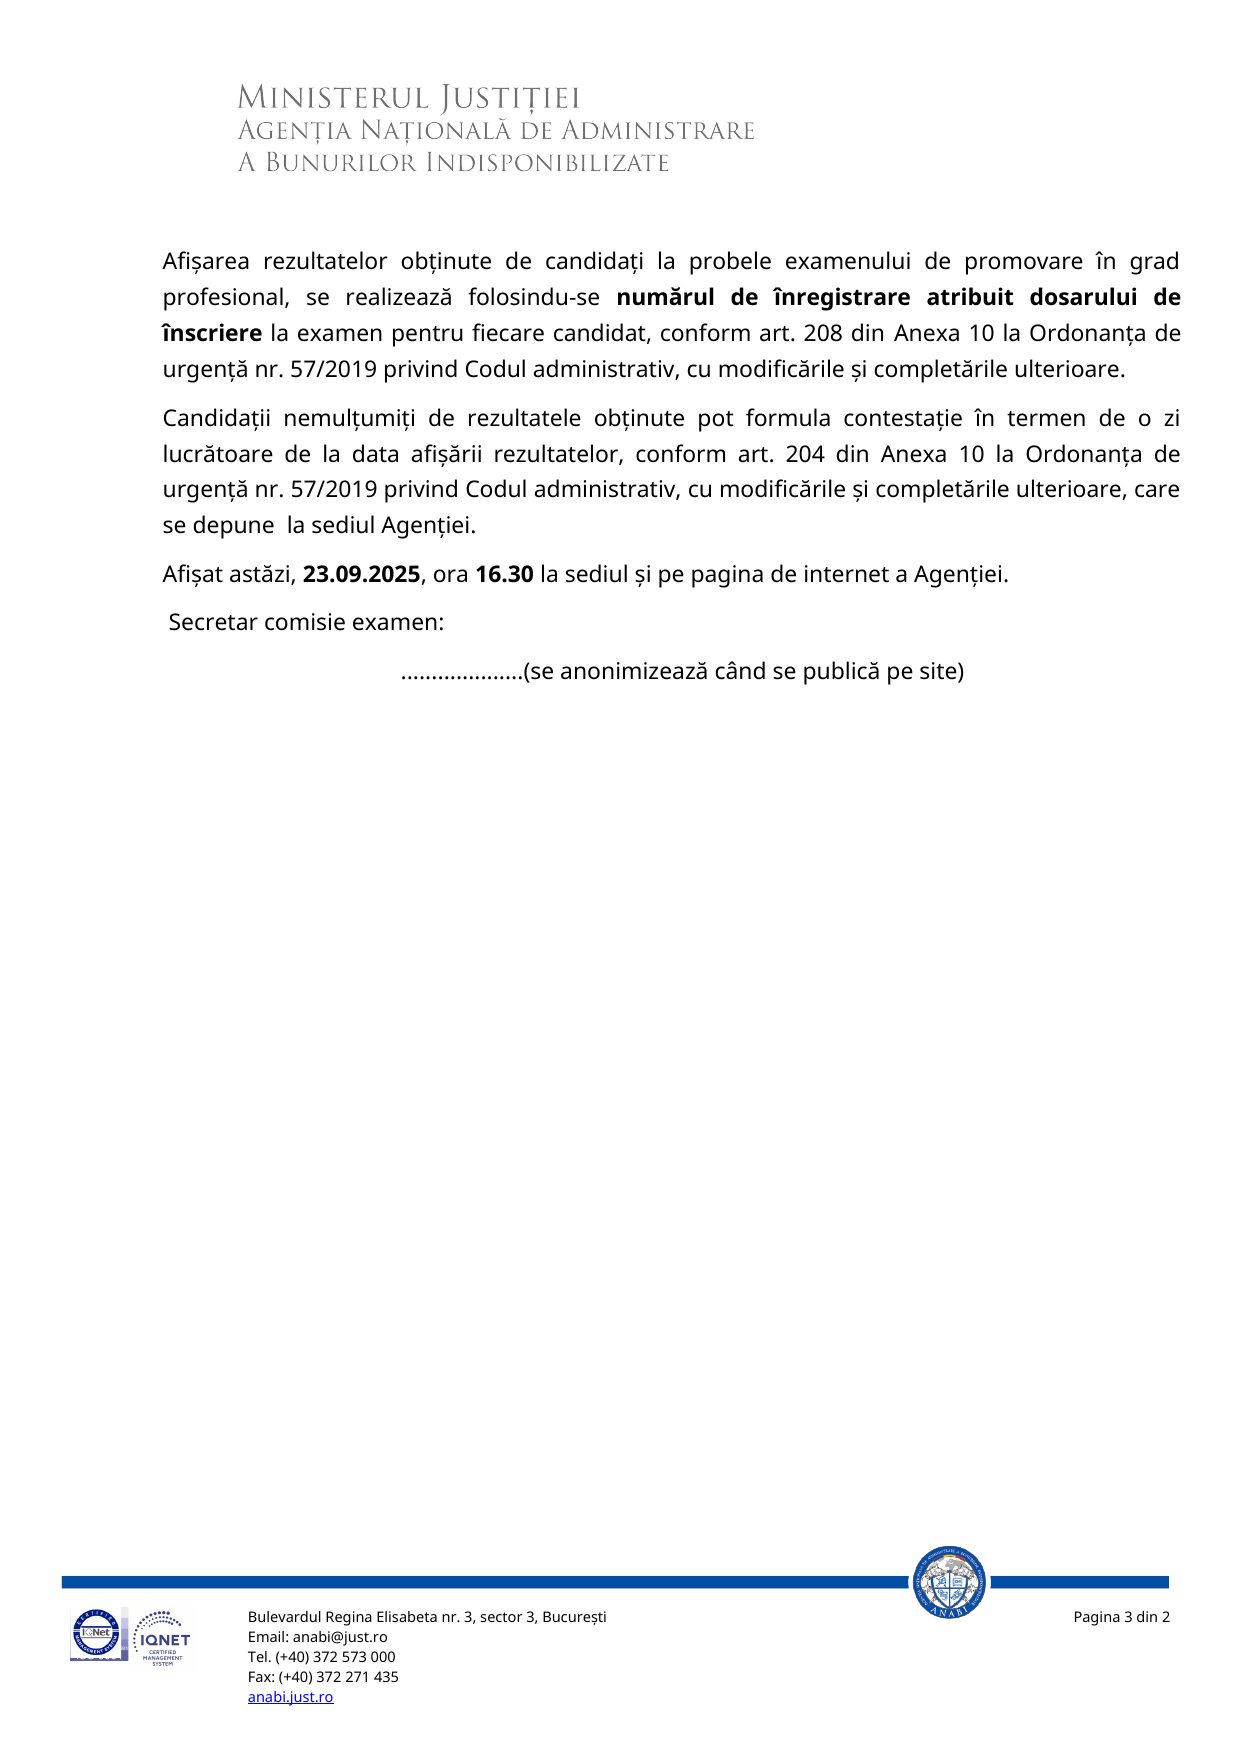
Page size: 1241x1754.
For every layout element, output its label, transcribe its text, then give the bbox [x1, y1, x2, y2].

text Candidații nemulțumiți de rezultatele obținute pot formula contestație în termen de o zi lucrătoare de la data afișării rezultatelor, conform art. 204 din Anexa 10 la Ordonanța de urgență nr. 57/2019 privind Codul administrativ, cu modificările și completările ulterioare, care se depune la sediul Agenției. [162, 402, 1182, 541]
text Secretar comisie examen: [162, 606, 1182, 637]
text Afișarea rezultatelor obținute de candidați la probele examenului de promovare în grad profesional, se realizează folosindu-se numărul de înregistrare atribuit dosarului de înscriere la examen pentru fiecare candidat, conform art. 208 din Anexa 10 la Ordonanța de urgență nr. 57/2019 privind Codul administrativ, cu modificările și completările ulterioare. [162, 245, 1182, 384]
text ....................(se anonimizează când se publică pe site) [162, 655, 1182, 686]
picture [236, 84, 755, 172]
text Afișat astăzi, 23.09.2025, ora 16.30 la sediul și pe pagina de internet a Agenției. [162, 558, 1182, 589]
picture [59, 1540, 1170, 1673]
